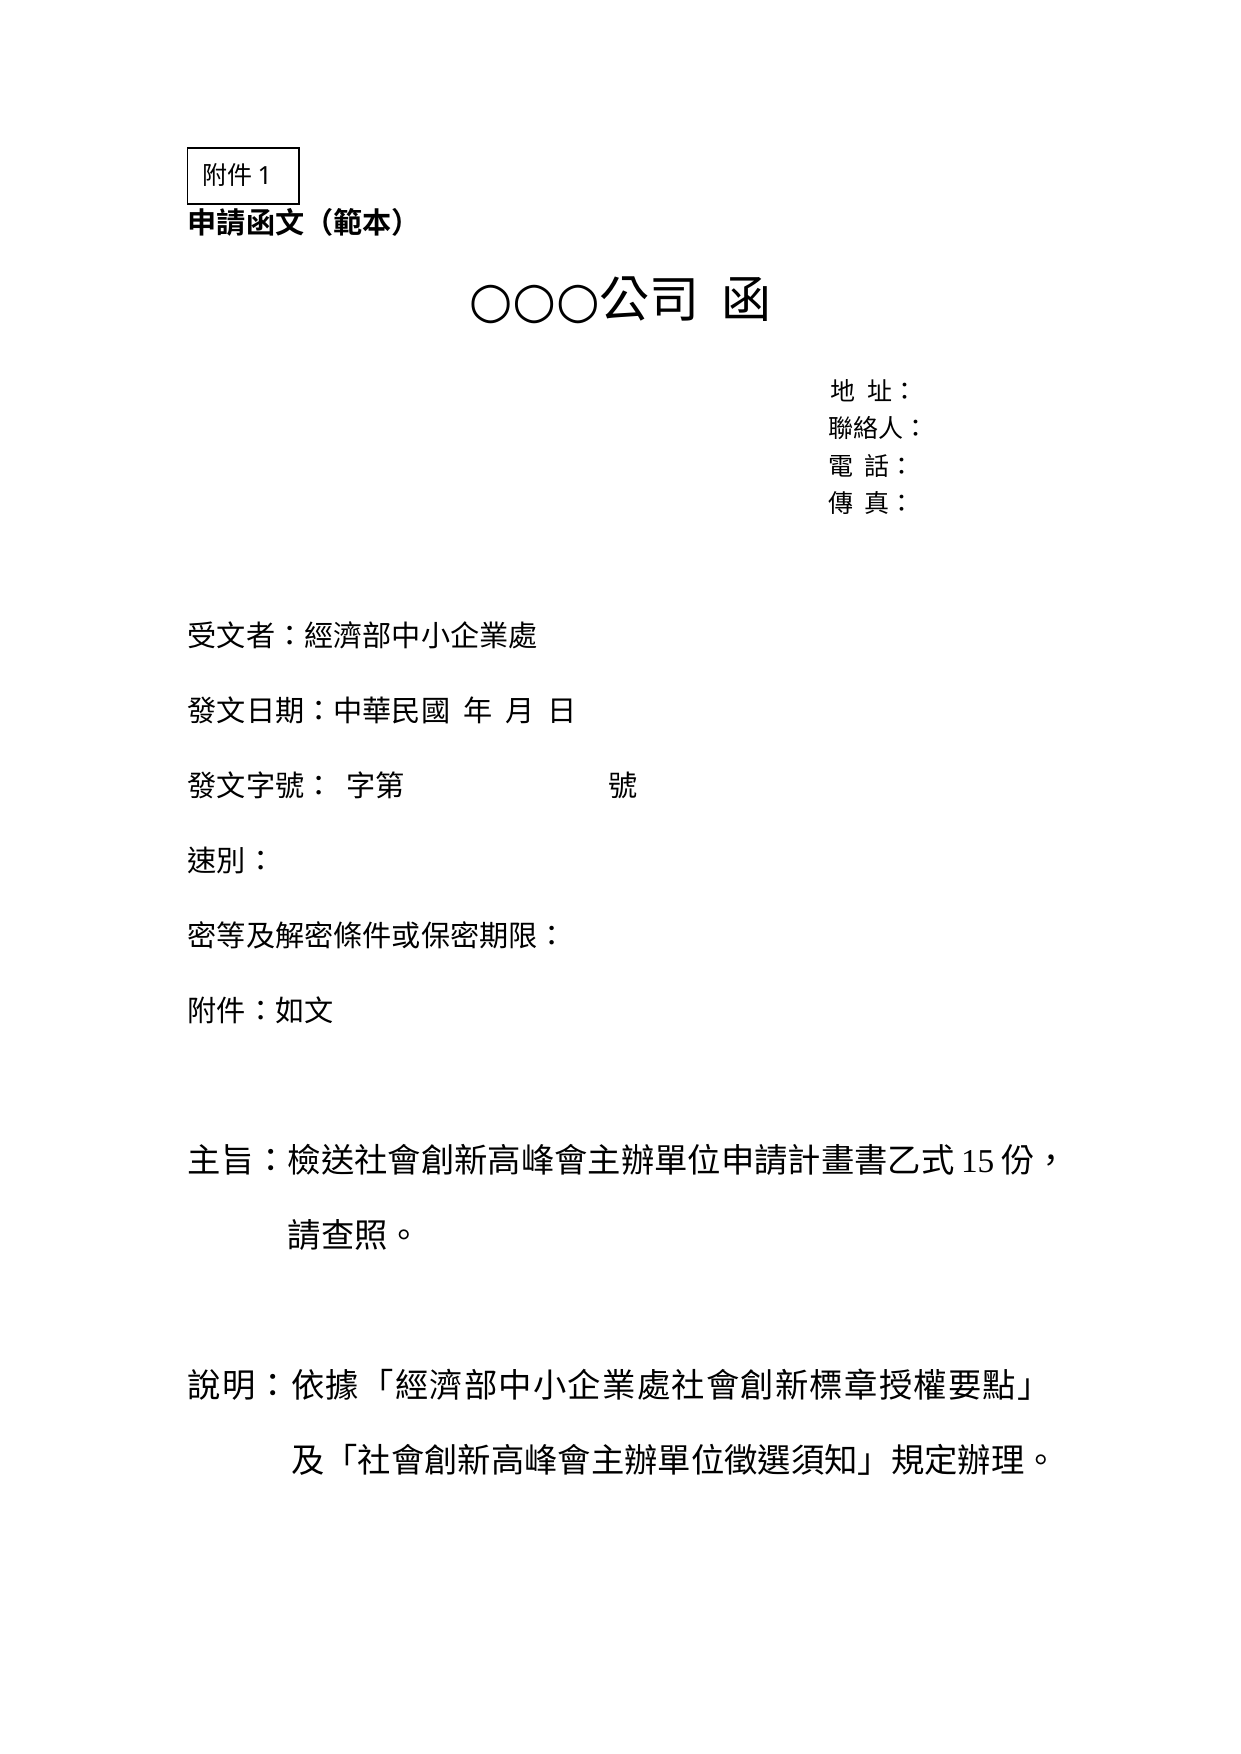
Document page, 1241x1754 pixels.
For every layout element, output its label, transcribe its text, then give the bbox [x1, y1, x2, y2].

text 電 話： [187, 446, 1053, 483]
text 聯絡人： [187, 408, 1053, 446]
text ○○○公司 函 [187, 258, 1053, 333]
text 速別： [187, 821, 1053, 896]
text 發文字號： 字第 號 [187, 746, 1053, 821]
text 地 址： [187, 371, 1053, 408]
text 密等及解密條件或保密期限： [187, 896, 1053, 971]
text 附件：如文 [187, 971, 1053, 1046]
text 申請函文（範本） [187, 183, 1053, 258]
text 說明：依據「經濟部中小企業處社會創新標章授權要點」及「社會創新高峰會主辦單位徵選須知」規定辦理。 [187, 1346, 1053, 1496]
text 發文日期：中華民國 年 月 日 [187, 671, 1053, 746]
text 傳 真： [187, 483, 1053, 521]
text 受文者：經濟部中小企業處 [187, 596, 1053, 671]
text 主旨：檢送社會創新高峰會主辦單位申請計畫書乙式15份，請查照。 [187, 1121, 1053, 1271]
